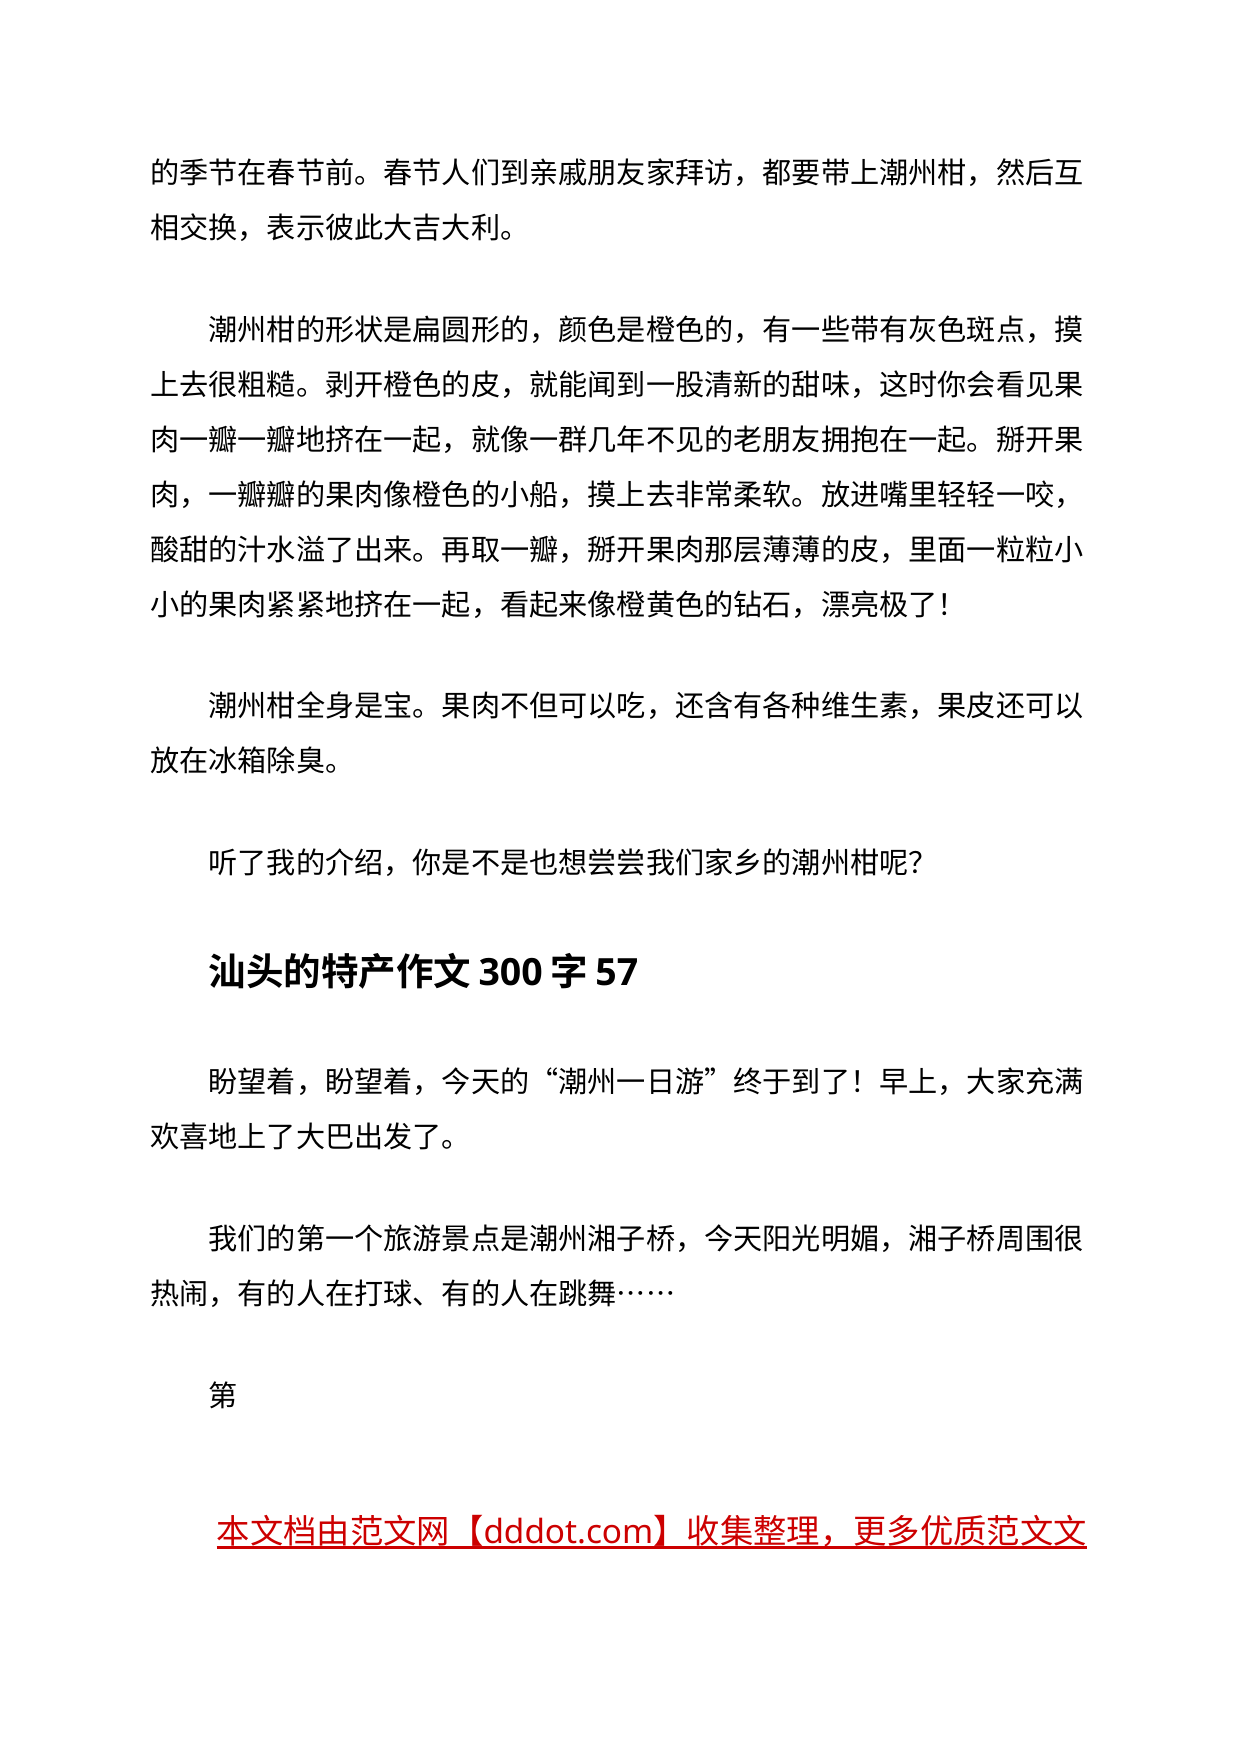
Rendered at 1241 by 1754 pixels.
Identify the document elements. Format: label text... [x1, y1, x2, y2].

text 汕头的特产作文300字57 [150, 941, 1090, 996]
text 听了我的介绍，你是不是也想尝尝我们家乡的潮州柑呢？ [150, 839, 1090, 882]
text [150, 1505, 1090, 1554]
text 潮州柑全身是宝。果肉不但可以吃，还含有各种维生素，果皮还可以放在冰箱除臭。 [150, 683, 1090, 780]
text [150, 150, 1090, 247]
text 盼望着，盼望着，今天的“潮州一日游”终于到了！早上，大家充满欢喜地上了大巴出发了。 [150, 1059, 1090, 1156]
text 我们的第一个旅游景点是潮州湘子桥，今天阳光明媚，湘子桥周围很热闹，有的人在打球、有的人在跳舞…… [150, 1216, 1090, 1313]
text 潮州柑的形状是扁圆形的，颜色是橙色的，有一些带有灰色斑点，摸上去很粗糙。剥开橙色的皮，就能闻到一股清新的甜味，这时你会看见果肉一瓣一瓣地挤在一起，就像一群几年不见的老朋友拥抱在一起。掰开果肉，一瓣瓣的果肉像橙色的小船，摸上去非常柔软。放进嘴里轻轻一咬，酸甜的汁水溢了出来。再取一瓣，掰开果肉那层薄薄的皮，里面一粒粒小小的果肉紧紧地挤在一起，看起来像橙黄色的钻石，漂亮极了！ [150, 307, 1090, 623]
text 第 [150, 1372, 1090, 1414]
